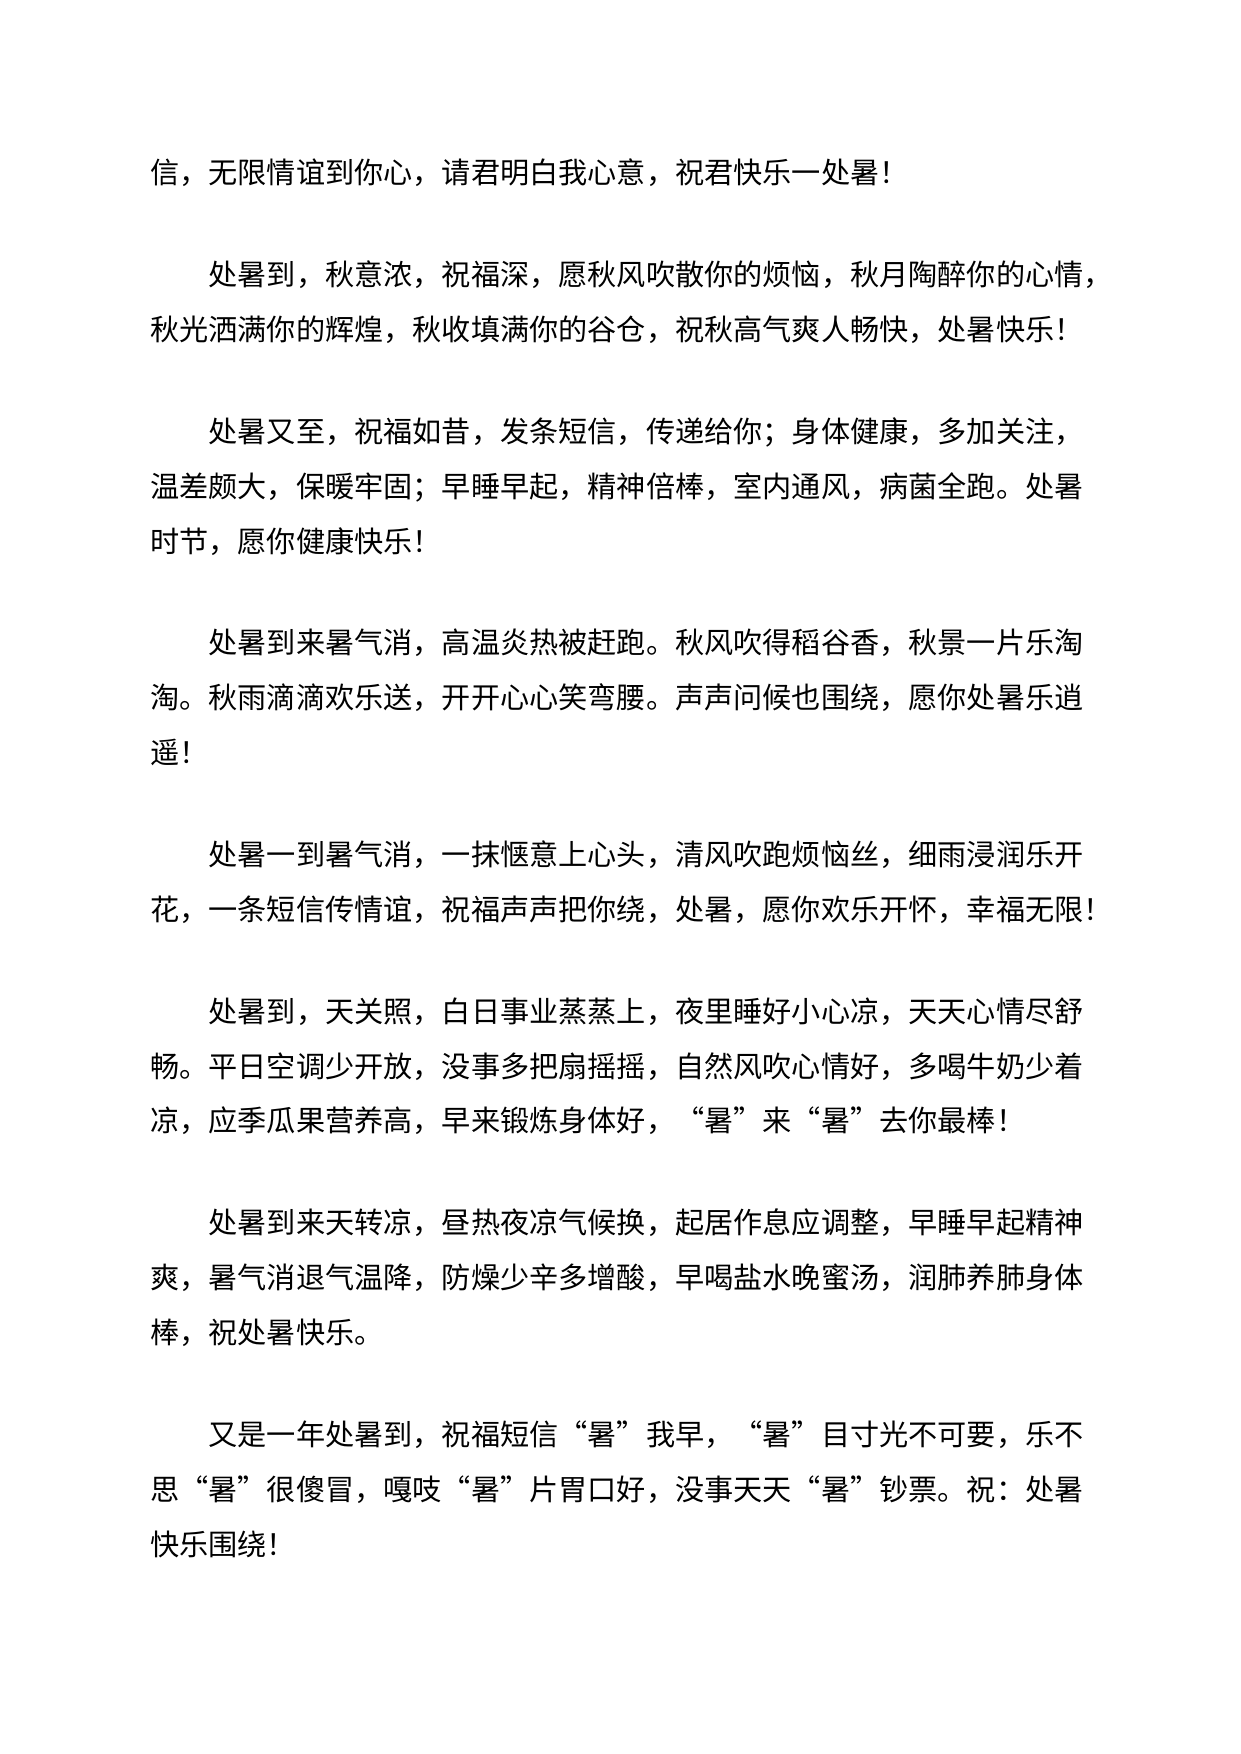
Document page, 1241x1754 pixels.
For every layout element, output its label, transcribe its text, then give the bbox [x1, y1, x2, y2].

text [150, 150, 1090, 192]
text 处暑到，天关照，白日事业蒸蒸上，夜里睡好小心凉，天天心情尽舒畅。平日空调少开放，没事多把扇摇摇，自然风吹心情好，多喝牛奶少着凉，应季瓜果营养高，早来锻炼身体好，“暑”来“暑”去你最棒！ [150, 988, 1090, 1140]
text 处暑到，秋意浓，祝福深，愿秋风吹散你的烦恼，秋月陶醉你的心情，秋光洒满你的辉煌，秋收填满你的谷仓，祝秋高气爽人畅快，处暑快乐！ [150, 252, 1090, 349]
text 处暑一到暑气消，一抹惬意上心头，清风吹跑烦恼丝，细雨浸润乐开花，一条短信传情谊，祝福声声把你绕，处暑，愿你欢乐开怀，幸福无限！ [150, 832, 1090, 929]
text 处暑又至，祝福如昔，发条短信，传递给你；身体健康，多加关注，温差颇大，保暖牢固；早睡早起，精神倍棒，室内通风，病菌全跑。处暑时节，愿你健康快乐！ [150, 408, 1090, 561]
text 处暑到来天转凉，昼热夜凉气候换，起居作息应调整，早睡早起精神爽，暑气消退气温降，防燥少辛多增酸，早喝盐水晚蜜汤，润肺养肺身体棒，祝处暑快乐。 [150, 1200, 1090, 1352]
text 处暑到来暑气消，高温炎热被赶跑。秋风吹得稻谷香，秋景一片乐淘淘。秋雨滴滴欢乐送，开开心心笑弯腰。声声问候也围绕，愿你处暑乐逍遥！ [150, 620, 1090, 772]
text 又是一年处暑到，祝福短信“暑”我早，“暑”目寸光不可要，乐不思“暑”很傻冒，嘎吱“暑”片胃口好，没事天天“暑”钞票。祝：处暑快乐围绕！ [150, 1411, 1090, 1563]
